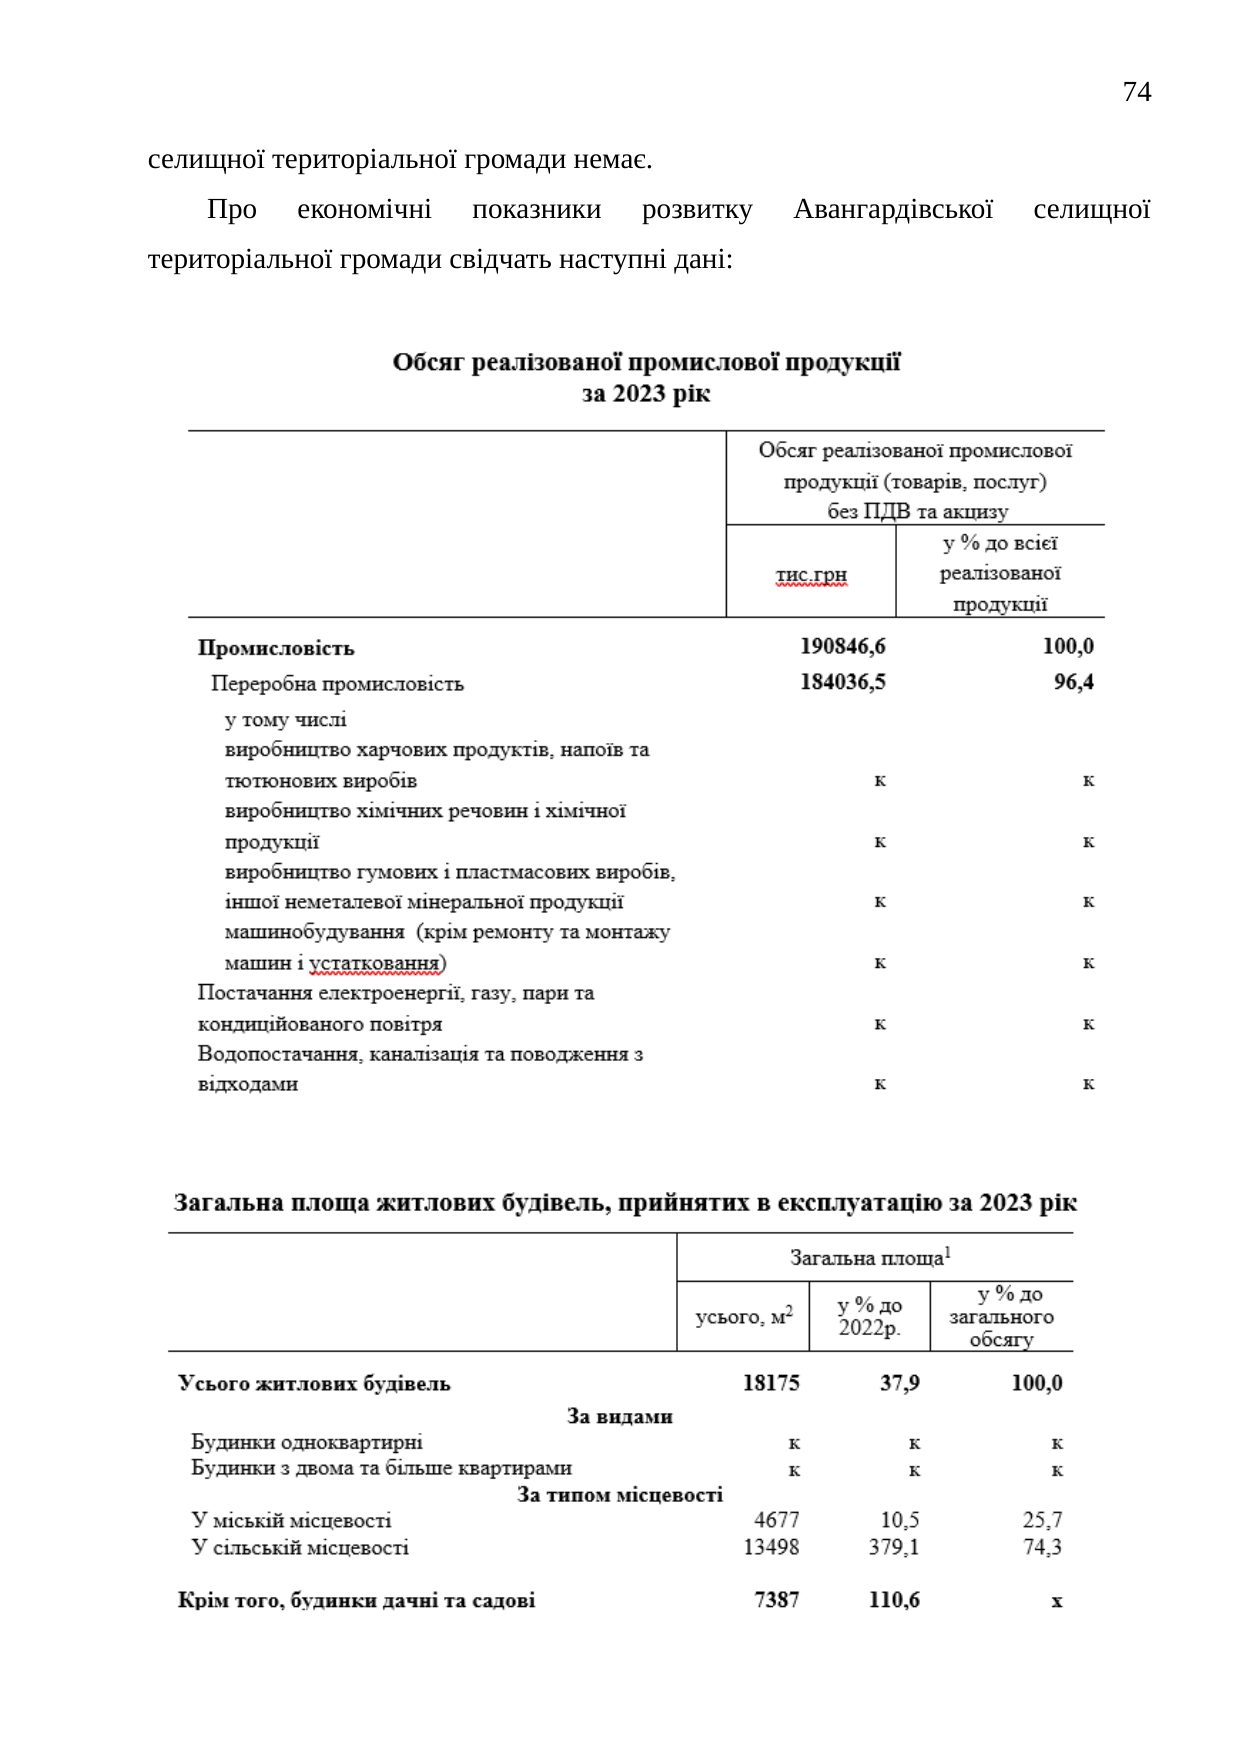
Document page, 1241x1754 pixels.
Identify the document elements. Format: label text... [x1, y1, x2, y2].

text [148, 141, 1152, 174]
picture [147, 1181, 1122, 1616]
picture [147, 342, 1118, 1115]
text Про економічні показники розвитку Авангардівської селищної територіальної громади свідчать наступні дані: [148, 191, 1152, 275]
